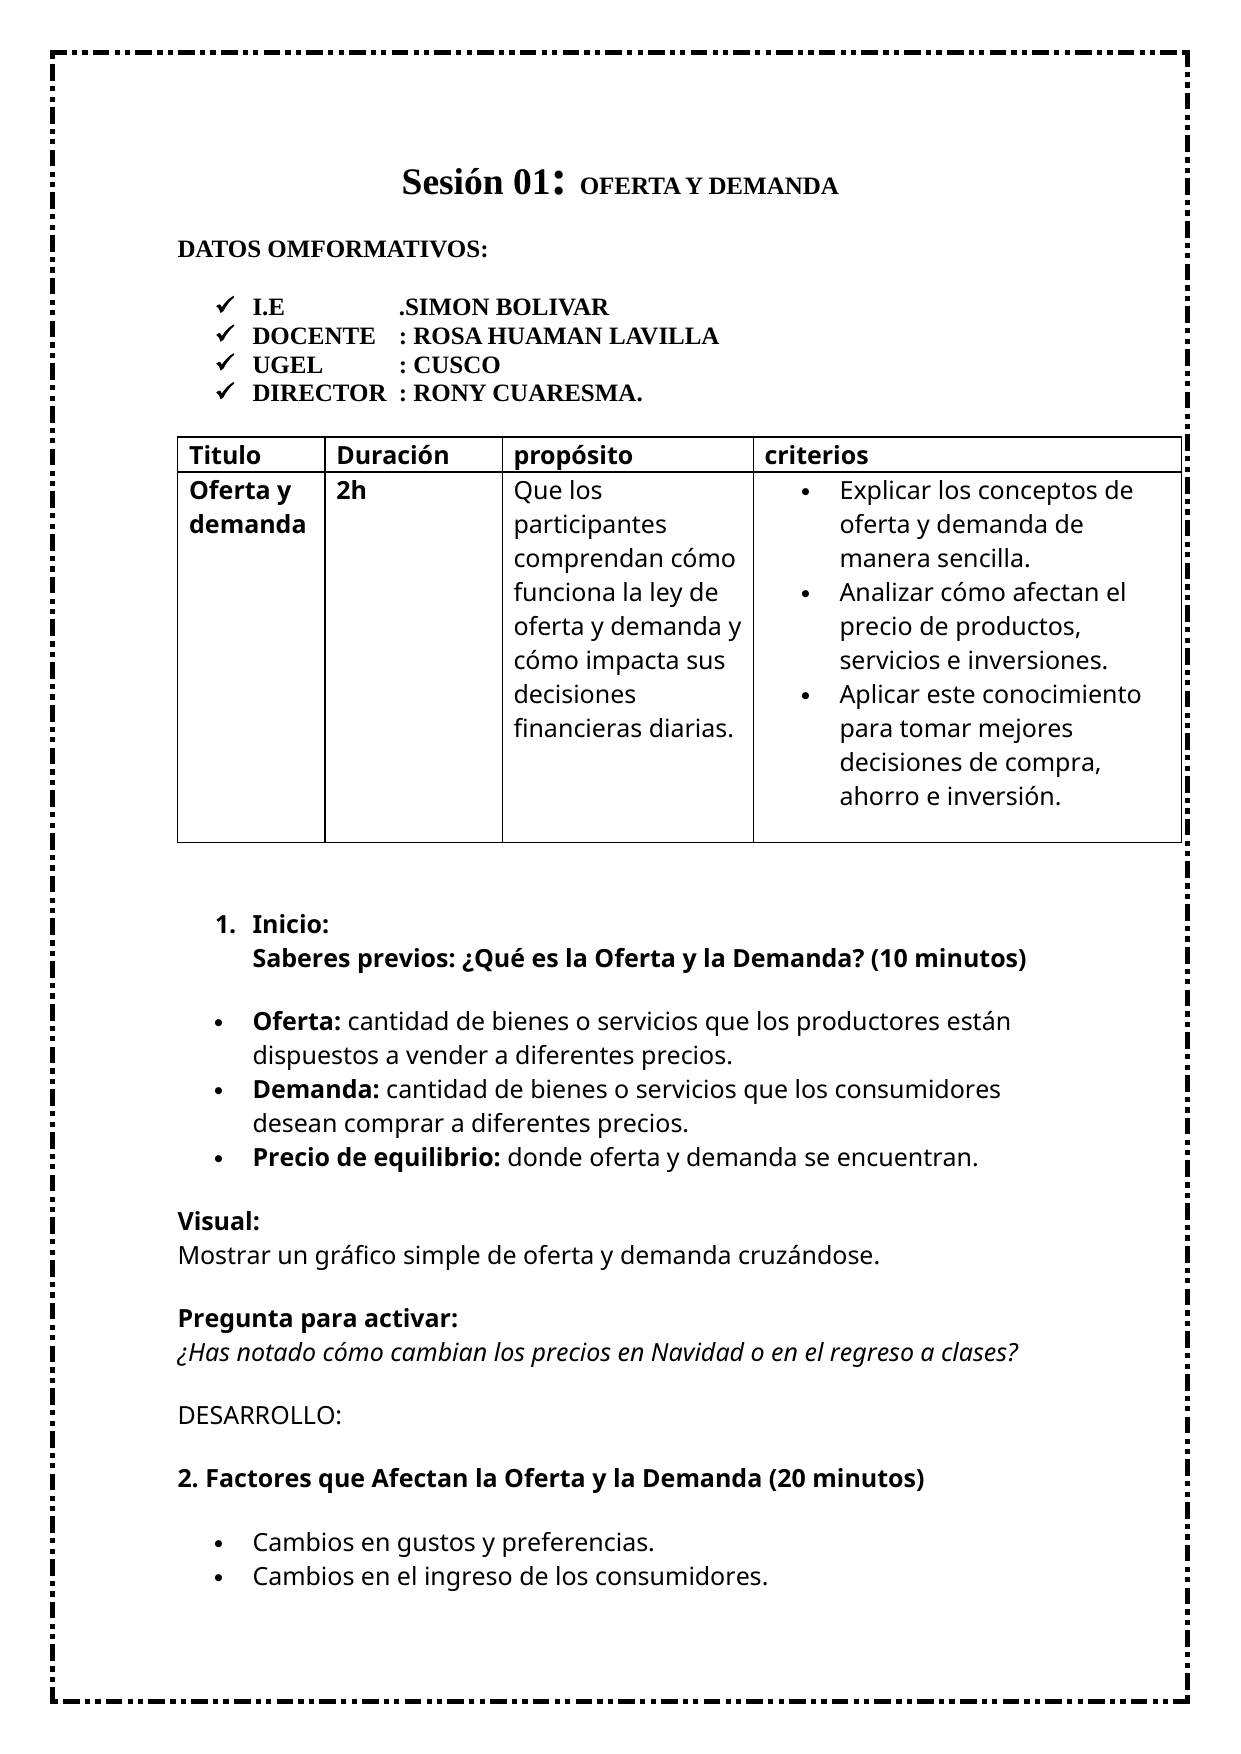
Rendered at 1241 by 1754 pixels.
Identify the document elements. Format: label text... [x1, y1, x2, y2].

list Precio de equilibrio: donde oferta y demanda se encuentran. [215, 1140, 1063, 1174]
text Sesión 01: OFERTA Y DEMANDA [177, 148, 1063, 205]
list Saberes previos: ¿Qué es la Oferta y la Demanda? (10 minutos) [252, 941, 1063, 975]
list Cambios en el ingreso de los consumidores. [215, 1558, 1063, 1592]
table_cell Explicar los conceptos de oferta y demanda de manera sencilla. Analizar cómo afectan el precio de productos, servicios e inversiones. Aplicar este conocimiento para tomar mejores decisiones de compra, ahorro e inversión. [754, 473, 1181, 842]
text DESARROLLO: [177, 1398, 1063, 1432]
text Pregunta para activar: ¿Has notado cómo cambian los precios en Navidad o en el regreso a clases? [177, 1301, 1063, 1369]
list I.E .SIMON BOLIVAR [215, 292, 1063, 321]
list Cambios en gustos y preferencias. [215, 1524, 1063, 1558]
table_header Duración [326, 438, 502, 471]
table_header propósito [503, 438, 753, 471]
list UGEL : CUSCO [215, 350, 1063, 378]
table_cell 2h [326, 473, 502, 842]
list Inicio: [215, 907, 1063, 941]
text 2. Factores que Afectan la Oferta y la Demanda (20 minutos) [177, 1461, 1063, 1495]
text Visual: Mostrar un gráfico simple de oferta y demanda cruzándose. [177, 1203, 1063, 1271]
table_header Titulo [178, 438, 324, 471]
list DIRECTOR : RONY CUARESMA. [215, 378, 1063, 407]
table_cell Que los participantes comprendan cómo funciona la ley de oferta y demanda y cómo impacta sus decisiones financieras diarias. [503, 473, 753, 842]
list Demanda: cantidad de bienes o servicios que los consumidores desean comprar a diferentes precios. [215, 1072, 1063, 1140]
text DATOS OMFORMATIVOS: [177, 234, 1063, 263]
table_header criterios [754, 438, 1181, 471]
table_cell Oferta y demanda [178, 473, 324, 842]
list DOCENTE : ROSA HUAMAN LAVILLA [215, 321, 1063, 350]
list Oferta: cantidad de bienes o servicios que los productores están dispuestos a vender a diferentes precios. [215, 1004, 1063, 1072]
